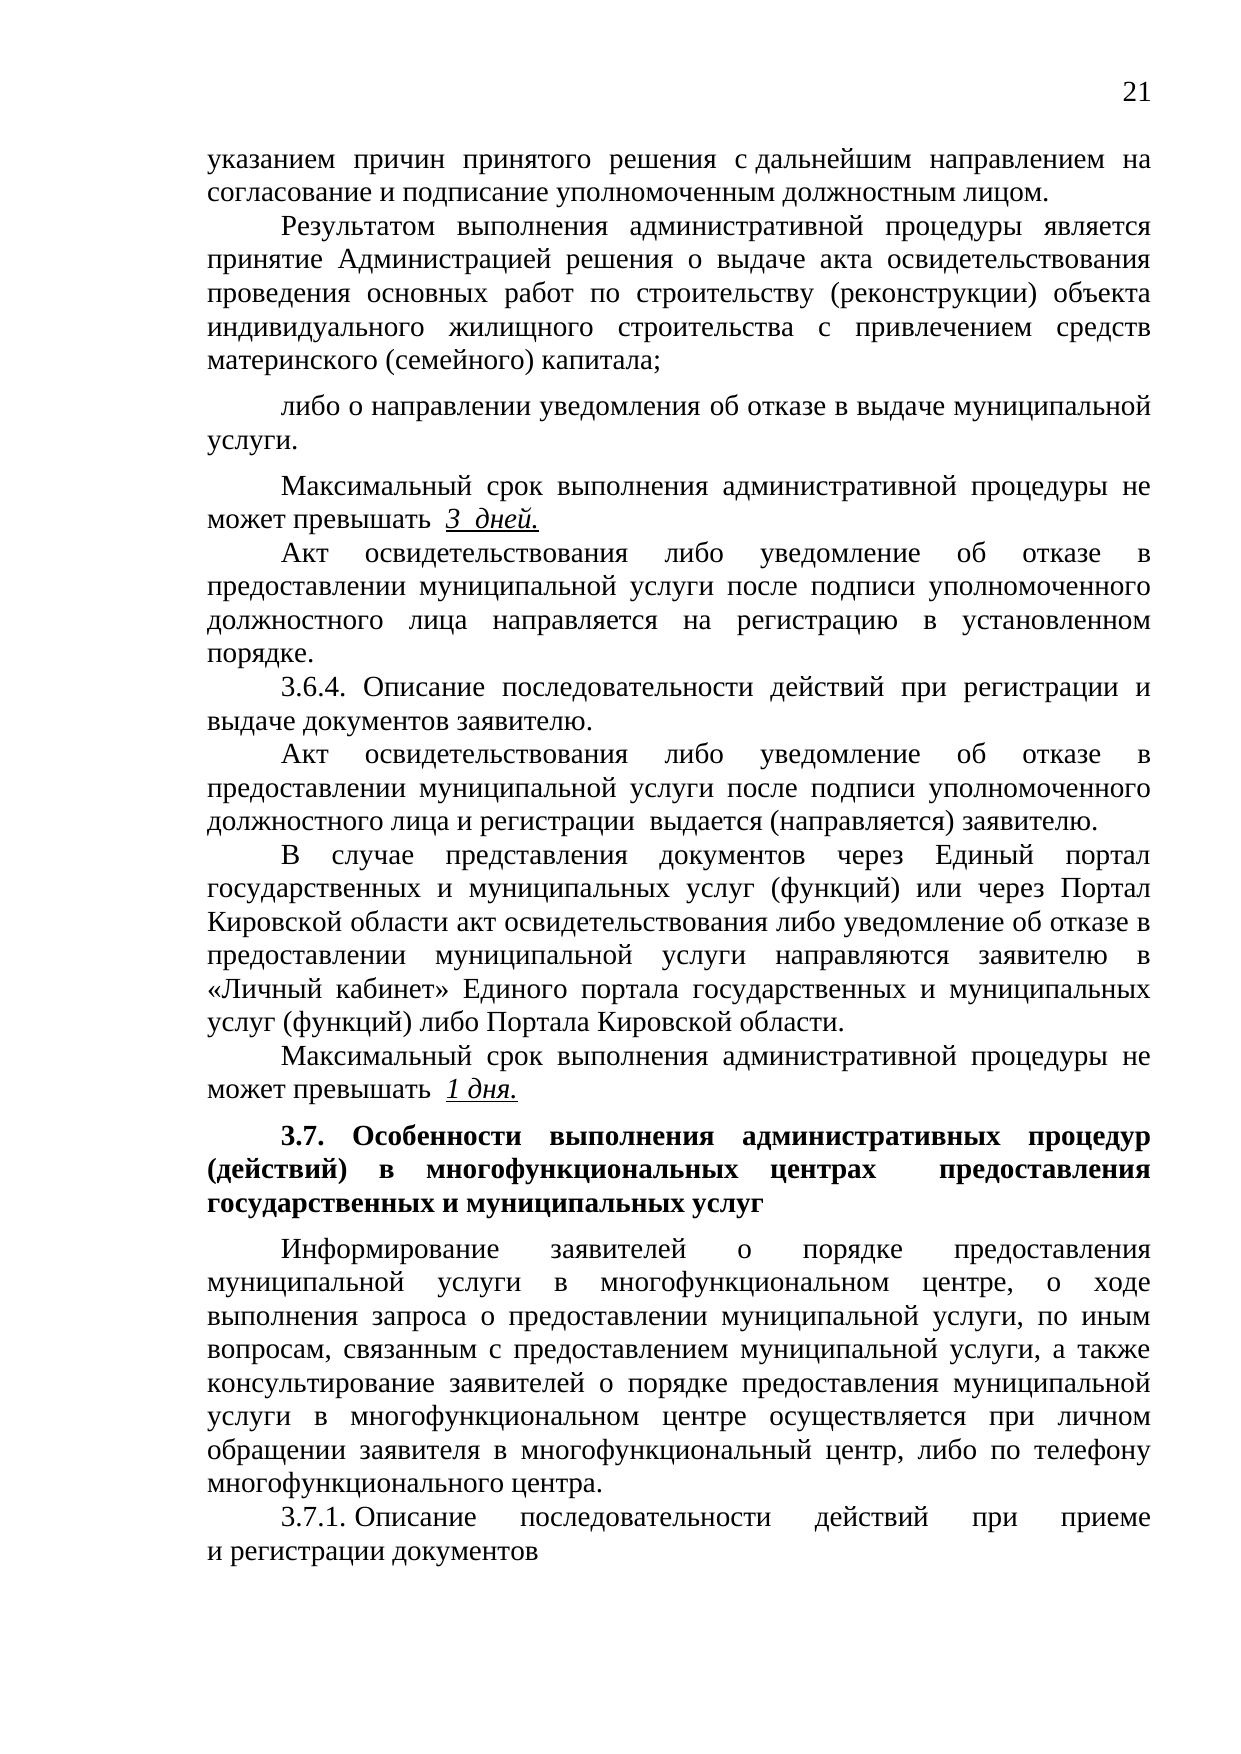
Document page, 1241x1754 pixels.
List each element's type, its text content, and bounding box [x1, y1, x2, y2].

text Акт освидетельствования либо уведомление об отказе в предоставлении муниципальной услуги после подписи уполномоченного должностного лица и регистрации выдается (направляется) заявителю. [207, 736, 1152, 837]
text Информирование заявителей о порядке предоставления муниципальной услуги в многофункциональном центре, о ходе выполнения запроса о предоставлении муниципальной услуги, по иным вопросам, связанным с предоставлением муниципальной услуги, а также консультирование заявителей о порядке предоставления муниципальной услуги в многофункциональном центре осуществляется при личном обращении заявителя в многофункциональный центр, либо по телефону многофункционального центра. [207, 1231, 1152, 1499]
text 3.7.1. Описание последовательности действий при приеме и регистрации документов [207, 1499, 1152, 1566]
title Результатом выполнения административной процедуры является принятие Администрацией решения о выдаче акта освидетельствования проведения основных работ по строительству (реконструкции) объекта индивидуального жилищного строительства с привлечением средств материнского (семейного) капитала; [207, 208, 1152, 376]
text 3.6.4. Описание последовательности действий при регистрации и выдаче документов заявителю. [207, 669, 1152, 736]
text Акт освидетельствования либо уведомление об отказе в предоставлении муниципальной услуги после подписи уполномоченного должностного лица направляется на регистрацию в установленном порядке. [207, 535, 1152, 669]
text Максимальный срок выполнения административной процедуры не может превышать 1 дня. [207, 1038, 1152, 1105]
text Максимальный срок выполнения административной процедуры не может превышать 3 дней. [207, 468, 1152, 535]
text либо о направлении уведомления об отказе в выдаче муниципальной услуги. [207, 388, 1152, 455]
subtitle 3.7. Особенности выполнения административных процедур (действий) в многофункциональных центрах предоставления государственных и муниципальных услуг [207, 1118, 1152, 1218]
text В случае представления документов через Единый портал государственных и муниципальных услуг (функций) или через Портал Кировской области акт освидетельствования либо уведомление об отказе в предоставлении муниципальной услуги направляются заявителю в «Личный кабинет» Единого портала государственных и муниципальных услуг (функций) либо Портала Кировской области. [207, 837, 1152, 1038]
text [207, 141, 1152, 208]
